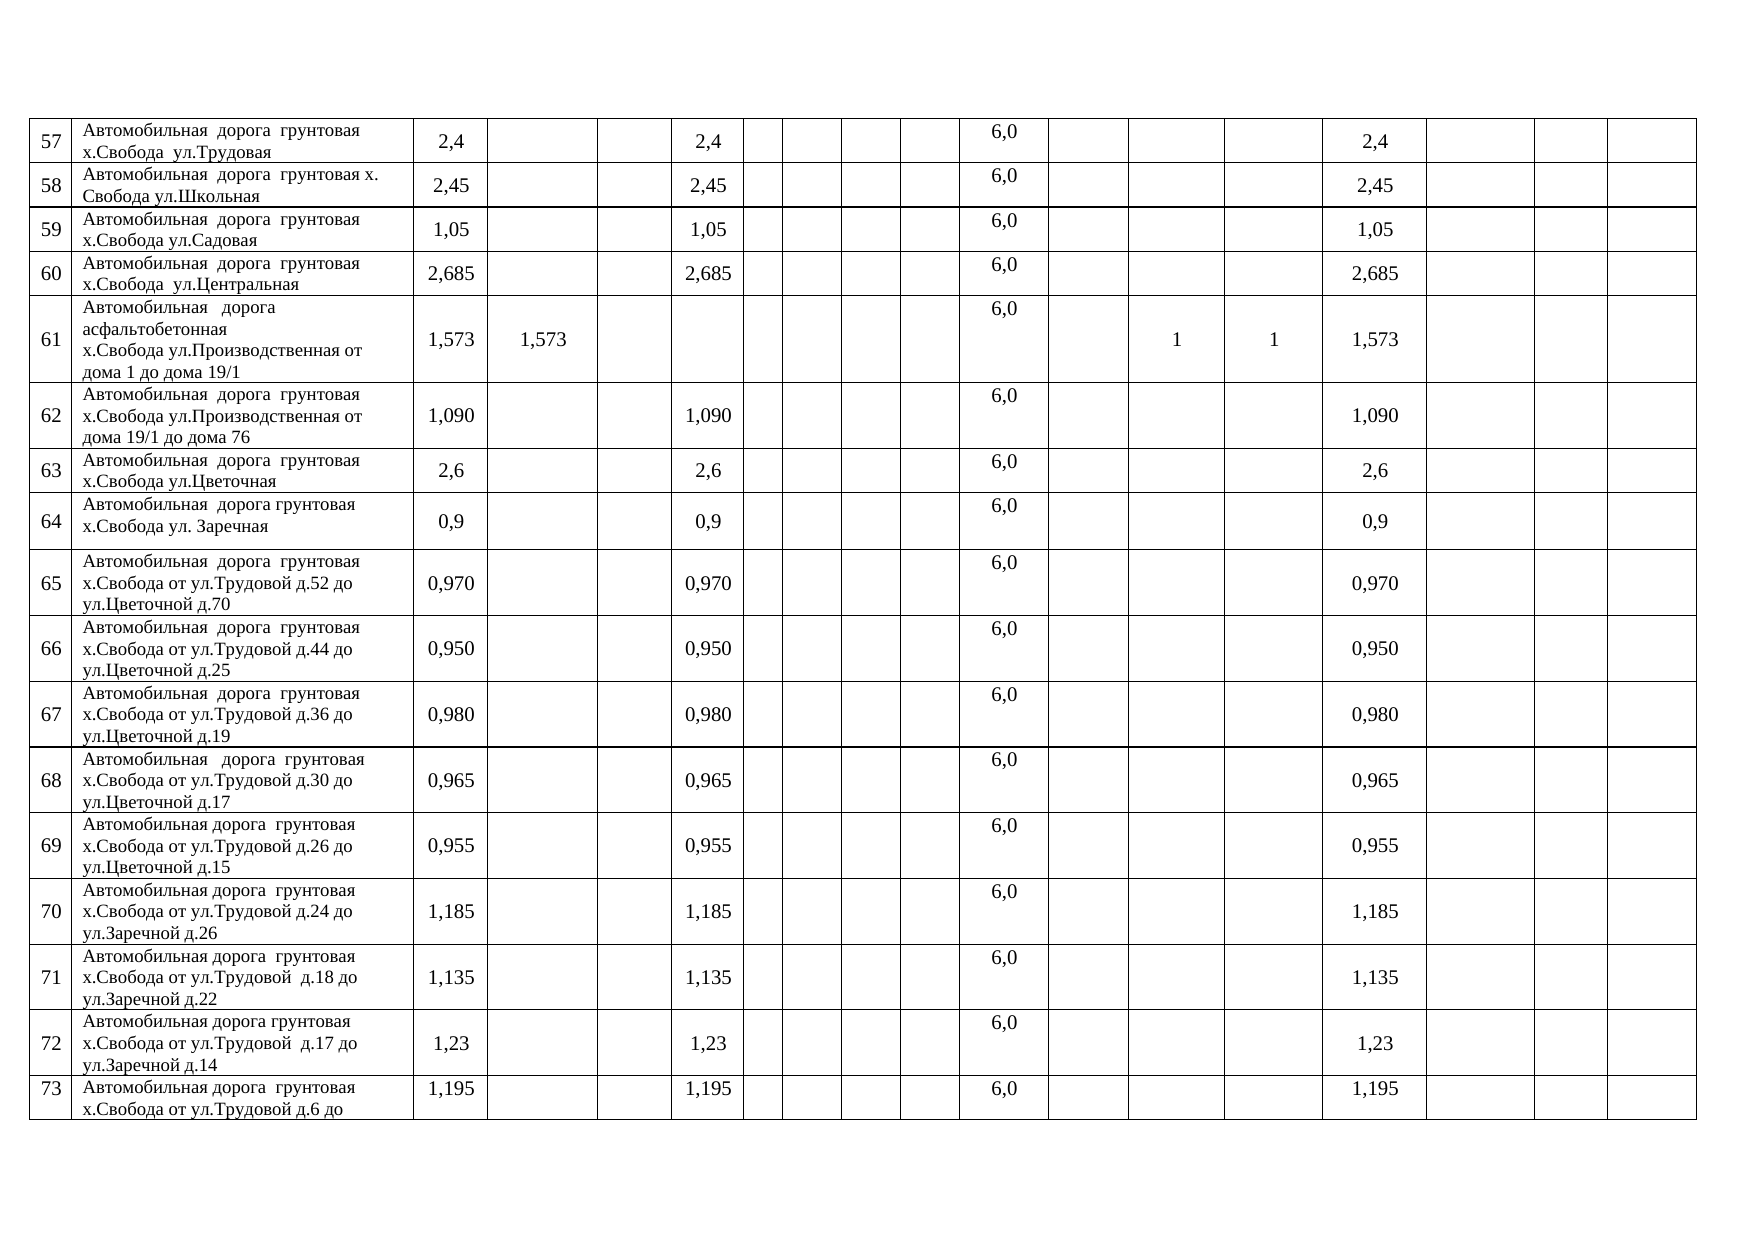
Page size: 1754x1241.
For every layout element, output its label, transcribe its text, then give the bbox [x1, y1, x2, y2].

table_cell 1,185 [1323, 879, 1426, 943]
table_cell 1,135 [672, 945, 743, 1009]
table_cell Автомобильная дорога грунтовая х.Свобода от ул.Трудовой д.26 до ул.Цветочной д.15 [72, 813, 413, 878]
table_cell 0,955 [414, 813, 487, 878]
table_cell [1225, 208, 1322, 251]
table_cell 67 [30, 682, 71, 746]
table_cell 6,0 [960, 493, 1048, 549]
table_cell [1427, 748, 1534, 812]
table_cell [1608, 813, 1696, 878]
table_cell [901, 550, 959, 615]
table_cell [1225, 163, 1322, 206]
table_cell [744, 1010, 782, 1075]
table_cell [488, 879, 597, 943]
table_cell [598, 550, 671, 615]
table_cell [1608, 682, 1696, 746]
table_cell 6,0 [960, 945, 1048, 1009]
table_cell [1129, 945, 1224, 1009]
table_cell [842, 616, 900, 681]
table_cell [1608, 616, 1696, 681]
table_cell Автомобильная дорога грунтовая х.Свобода от ул.Трудовой д.52 до ул.Цветочной д.70 [72, 550, 413, 615]
table_cell 1,090 [672, 383, 743, 448]
table_cell 6,0 [960, 252, 1048, 295]
table_cell [488, 449, 597, 492]
table_cell [783, 879, 841, 943]
table_cell [598, 682, 671, 746]
table_cell 6,0 [960, 616, 1048, 681]
table_cell 0,965 [1323, 748, 1426, 812]
table_cell 2,4 [672, 119, 743, 162]
table_cell [1225, 879, 1322, 943]
table_cell [901, 252, 959, 295]
table_cell [1049, 493, 1128, 549]
table_cell [1608, 1076, 1696, 1119]
table_cell 64 [30, 493, 71, 549]
table_cell [1427, 1076, 1534, 1119]
table_cell [842, 813, 900, 878]
table_cell [842, 493, 900, 549]
table_cell [1535, 119, 1607, 162]
table_cell [783, 616, 841, 681]
table_cell [672, 296, 743, 382]
table_cell 1,185 [672, 879, 743, 943]
table_cell 70 [30, 879, 71, 943]
table_cell Автомобильная дорога грунтовая х.Свобода от ул.Трудовой д.24 до ул.Заречной д.26 [72, 879, 413, 943]
table_cell [842, 748, 900, 812]
table_cell 1,05 [414, 208, 487, 251]
table_cell [1129, 383, 1224, 448]
table_cell 57 [30, 119, 71, 162]
table_cell [1535, 493, 1607, 549]
table_cell [1225, 748, 1322, 812]
table_cell [1049, 163, 1128, 206]
table_cell 2,685 [672, 252, 743, 295]
table_cell [901, 296, 959, 382]
table_cell [842, 252, 900, 295]
table_cell [1535, 296, 1607, 382]
table_cell 68 [30, 748, 71, 812]
table_cell [1427, 119, 1534, 162]
table_cell [783, 748, 841, 812]
table_cell [1608, 493, 1696, 549]
table_cell [1535, 945, 1607, 1009]
table_cell [1535, 1010, 1607, 1075]
table_cell 66 [30, 616, 71, 681]
table_cell 6,0 [960, 813, 1048, 878]
table_cell [488, 208, 597, 251]
table_cell 1,05 [1323, 208, 1426, 251]
table_cell [1129, 119, 1224, 162]
table_cell [744, 493, 782, 549]
table_cell [744, 748, 782, 812]
table_cell [1427, 945, 1534, 1009]
table_cell [901, 493, 959, 549]
table_cell [598, 163, 671, 206]
table_cell [901, 945, 959, 1009]
table_cell [488, 748, 597, 812]
table_cell [1225, 449, 1322, 492]
table_cell 2,45 [672, 163, 743, 206]
table_cell Автомобильная дорога грунтовая х.Свобода от ул.Трудовой д.36 до ул.Цветочной д.19 [72, 682, 413, 746]
table_cell 0,970 [414, 550, 487, 615]
table_cell 0,9 [1323, 493, 1426, 549]
table_cell [488, 1076, 597, 1119]
table_cell 1,23 [1323, 1010, 1426, 1075]
table_cell 2,6 [1323, 449, 1426, 492]
table_cell [1427, 682, 1534, 746]
table_cell [842, 550, 900, 615]
table_cell [744, 550, 782, 615]
table_cell [1225, 682, 1322, 746]
table_cell 1,135 [414, 945, 487, 1009]
table_cell [1049, 1076, 1128, 1119]
table_cell [1427, 616, 1534, 681]
table_cell [598, 208, 671, 251]
table_cell [1049, 550, 1128, 615]
table_cell 62 [30, 383, 71, 448]
table_cell [1049, 879, 1128, 943]
table_cell [1049, 682, 1128, 746]
table_cell [1535, 252, 1607, 295]
table_cell [488, 1010, 597, 1075]
table_cell [488, 493, 597, 549]
table_cell [1129, 449, 1224, 492]
table_cell [1049, 208, 1128, 251]
table_cell [901, 616, 959, 681]
table_cell [1049, 449, 1128, 492]
table_cell [1535, 383, 1607, 448]
table_cell 1,195 [414, 1076, 487, 1119]
table_cell 72 [30, 1010, 71, 1075]
table_cell [598, 119, 671, 162]
table_cell 2,685 [414, 252, 487, 295]
table_cell [744, 208, 782, 251]
table_cell 1,573 [488, 296, 597, 382]
table_cell [1129, 163, 1224, 206]
table_cell [1535, 616, 1607, 681]
table_cell [901, 383, 959, 448]
table_cell 65 [30, 550, 71, 615]
table_cell 0,970 [672, 550, 743, 615]
table_cell [1225, 252, 1322, 295]
table_cell [901, 682, 959, 746]
table_cell 2,6 [414, 449, 487, 492]
table_cell 2,4 [1323, 119, 1426, 162]
table_cell [1129, 493, 1224, 549]
table_cell Автомобильная дорога грунтовая х.Свобода ул.Садовая [72, 208, 413, 251]
table_cell 71 [30, 945, 71, 1009]
table_cell 6,0 [960, 1010, 1048, 1075]
table_cell 60 [30, 252, 71, 295]
table_cell [842, 119, 900, 162]
table_cell [1535, 449, 1607, 492]
table_cell [1535, 163, 1607, 206]
table_cell [783, 208, 841, 251]
table_cell Автомобильная дорога асфальтобетонная х.Свобода ул.Производственная от дома 1 до дома 19/1 [72, 296, 413, 382]
table_cell [1049, 119, 1128, 162]
table_cell [1129, 252, 1224, 295]
table_cell 1,573 [1323, 296, 1426, 382]
table_cell 6,0 [960, 163, 1048, 206]
table_cell Автомобильная дорога грунтовая х.Свобода от ул.Трудовой д.17 до ул.Заречной д.14 [72, 1010, 413, 1075]
table_cell [1049, 748, 1128, 812]
table_cell [1049, 383, 1128, 448]
table_cell [1608, 550, 1696, 615]
table_cell [1225, 813, 1322, 878]
table_cell [901, 119, 959, 162]
table_cell Автомобильная дорога грунтовая х.Свобода ул.Производственная от дома 19/1 до дома 76 [72, 383, 413, 448]
table_cell 1,195 [672, 1076, 743, 1119]
table_cell [1129, 1010, 1224, 1075]
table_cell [72, 1076, 413, 1119]
table_cell [598, 493, 671, 549]
table_cell [1129, 208, 1224, 251]
table_cell 0,950 [414, 616, 487, 681]
table_cell [1427, 493, 1534, 549]
table_cell [1225, 383, 1322, 448]
table_cell [744, 879, 782, 943]
table_cell 0,9 [672, 493, 743, 549]
table_cell 0,980 [414, 682, 487, 746]
table_cell 2,6 [672, 449, 743, 492]
table_cell [1049, 296, 1128, 382]
table_cell Автомобильная дорога грунтовая х. Свобода ул.Школьная [72, 163, 413, 206]
table_cell Автомобильная дорога грунтовая х.Свобода ул. Заречная [72, 493, 413, 549]
table_cell [783, 296, 841, 382]
table_cell [488, 252, 597, 295]
table_cell [1535, 682, 1607, 746]
table_cell [744, 813, 782, 878]
table_cell [1608, 163, 1696, 206]
table_cell [783, 383, 841, 448]
table_cell [1427, 163, 1534, 206]
table_cell [744, 449, 782, 492]
table_cell 0,950 [672, 616, 743, 681]
table_cell [901, 163, 959, 206]
table_cell [488, 945, 597, 1009]
table_cell [1225, 1076, 1322, 1119]
table_cell [1535, 550, 1607, 615]
table_cell [1049, 616, 1128, 681]
table_cell [1129, 813, 1224, 878]
table_cell [1427, 296, 1534, 382]
table_cell 2,685 [1323, 252, 1426, 295]
table_cell [1535, 813, 1607, 878]
table_cell [598, 1010, 671, 1075]
table_cell [598, 296, 671, 382]
table_cell [1427, 208, 1534, 251]
table_cell [598, 1076, 671, 1119]
table_cell [1225, 1010, 1322, 1075]
table_cell 1,195 [1323, 1076, 1426, 1119]
table_cell [842, 163, 900, 206]
table_cell [1535, 879, 1607, 943]
table_cell [842, 945, 900, 1009]
table_cell 0,965 [672, 748, 743, 812]
table_cell 0,980 [672, 682, 743, 746]
table_cell 6,0 [960, 748, 1048, 812]
table_cell [1535, 208, 1607, 251]
table_cell [1608, 252, 1696, 295]
table_cell 59 [30, 208, 71, 251]
table_cell [744, 119, 782, 162]
table_cell 0,965 [414, 748, 487, 812]
table_cell [598, 945, 671, 1009]
table_cell [1129, 879, 1224, 943]
table_cell [598, 616, 671, 681]
table_cell [598, 383, 671, 448]
table_cell 69 [30, 813, 71, 878]
table_cell [783, 945, 841, 1009]
table_cell Автомобильная дорога грунтовая х.Свобода ул.Трудовая [72, 119, 413, 162]
table_cell [901, 1076, 959, 1119]
table_cell [1427, 1010, 1534, 1075]
table_cell [598, 879, 671, 943]
table_cell [1427, 550, 1534, 615]
table_cell [1225, 616, 1322, 681]
table_cell [598, 748, 671, 812]
table_cell [783, 550, 841, 615]
table_cell [1049, 813, 1128, 878]
table_cell 6,0 [960, 119, 1048, 162]
table_cell [1049, 945, 1128, 1009]
table_cell [783, 493, 841, 549]
table_cell 2,45 [1323, 163, 1426, 206]
table_cell [1535, 1076, 1607, 1119]
table_cell [1129, 682, 1224, 746]
table_cell [1427, 383, 1534, 448]
table_cell [783, 449, 841, 492]
table_cell 1,135 [1323, 945, 1426, 1009]
table_cell 61 [30, 296, 71, 382]
table_cell [1225, 119, 1322, 162]
table_cell [901, 1010, 959, 1075]
table_cell 2,4 [414, 119, 487, 162]
table_cell 6,0 [960, 383, 1048, 448]
table_cell [1608, 383, 1696, 448]
table_cell [1427, 813, 1534, 878]
table_cell [488, 383, 597, 448]
table_cell [783, 252, 841, 295]
table_cell [1608, 449, 1696, 492]
table_cell [901, 813, 959, 878]
table_cell [598, 813, 671, 878]
table_cell [1427, 449, 1534, 492]
table_cell [744, 296, 782, 382]
table_cell [488, 119, 597, 162]
table_cell 6,0 [960, 682, 1048, 746]
table_cell [901, 208, 959, 251]
table_cell 6,0 [960, 550, 1048, 615]
table_cell [842, 1076, 900, 1119]
table_cell [744, 616, 782, 681]
table_cell [1608, 296, 1696, 382]
table_cell Автомобильная дорога грунтовая х.Свобода ул.Цветочная [72, 449, 413, 492]
table_cell [1608, 945, 1696, 1009]
table_cell 1,573 [414, 296, 487, 382]
table_cell 0,955 [672, 813, 743, 878]
table_cell 0,955 [1323, 813, 1426, 878]
table_cell Автомобильная дорога грунтовая х.Свобода от ул.Трудовой д.44 до ул.Цветочной д.25 [72, 616, 413, 681]
table_cell [488, 682, 597, 746]
table_cell [488, 616, 597, 681]
table_cell [744, 163, 782, 206]
table_cell [1049, 252, 1128, 295]
table_cell [783, 682, 841, 746]
table_cell 6,0 [960, 296, 1048, 382]
table_cell [1129, 748, 1224, 812]
table_cell [488, 163, 597, 206]
table_cell [1608, 748, 1696, 812]
table_cell [842, 383, 900, 448]
table_cell 1,05 [672, 208, 743, 251]
table_cell [783, 1010, 841, 1075]
table_cell [1427, 252, 1534, 295]
table_cell [842, 296, 900, 382]
table_cell 1,23 [672, 1010, 743, 1075]
table_cell [842, 1010, 900, 1075]
table_cell [1049, 1010, 1128, 1075]
table_cell 1,090 [414, 383, 487, 448]
table_cell Автомобильная дорога грунтовая х.Свобода от ул.Трудовой д.18 до ул.Заречной д.22 [72, 945, 413, 1009]
table_cell 2,45 [414, 163, 487, 206]
table_cell Автомобильная дорога грунтовая х.Свобода ул.Центральная [72, 252, 413, 295]
table_cell [1129, 1076, 1224, 1119]
table_cell 0,970 [1323, 550, 1426, 615]
table_cell [1608, 208, 1696, 251]
table_cell 0,950 [1323, 616, 1426, 681]
table_cell [488, 813, 597, 878]
table_cell [783, 813, 841, 878]
table_cell 0,9 [414, 493, 487, 549]
table_cell [783, 119, 841, 162]
table_cell [1129, 616, 1224, 681]
table_cell [598, 449, 671, 492]
table_cell [1225, 550, 1322, 615]
table_cell 1,090 [1323, 383, 1426, 448]
table_cell [1608, 119, 1696, 162]
table_cell [1535, 748, 1607, 812]
table_cell 1,185 [414, 879, 487, 943]
table_cell [842, 449, 900, 492]
table_cell 1 [1129, 296, 1224, 382]
table_cell [1427, 879, 1534, 943]
table_cell 6,0 [960, 1076, 1048, 1119]
table_cell [783, 1076, 841, 1119]
table_cell [744, 945, 782, 1009]
table_cell [598, 252, 671, 295]
table_cell 73 [30, 1076, 71, 1119]
table_cell 6,0 [960, 208, 1048, 251]
table_cell 58 [30, 163, 71, 206]
table_cell Автомобильная дорога грунтовая х.Свобода от ул.Трудовой д.30 до ул.Цветочной д.17 [72, 748, 413, 812]
table_cell [901, 879, 959, 943]
table_cell 6,0 [960, 449, 1048, 492]
table_cell [901, 748, 959, 812]
table_cell [488, 550, 597, 615]
table_cell [744, 252, 782, 295]
table_cell [1225, 493, 1322, 549]
table_cell [842, 682, 900, 746]
table_cell [842, 208, 900, 251]
table_cell 1 [1225, 296, 1322, 382]
table_cell 1,23 [414, 1010, 487, 1075]
table_cell 0,980 [1323, 682, 1426, 746]
table_cell [1129, 550, 1224, 615]
table_cell 6,0 [960, 879, 1048, 943]
table_cell [1608, 879, 1696, 943]
table_cell [744, 1076, 782, 1119]
table_cell [783, 163, 841, 206]
table_cell [744, 682, 782, 746]
table_cell 63 [30, 449, 71, 492]
table_cell [1608, 1010, 1696, 1075]
table_cell [1225, 945, 1322, 1009]
table_cell [901, 449, 959, 492]
table_cell [842, 879, 900, 943]
table_cell [744, 383, 782, 448]
